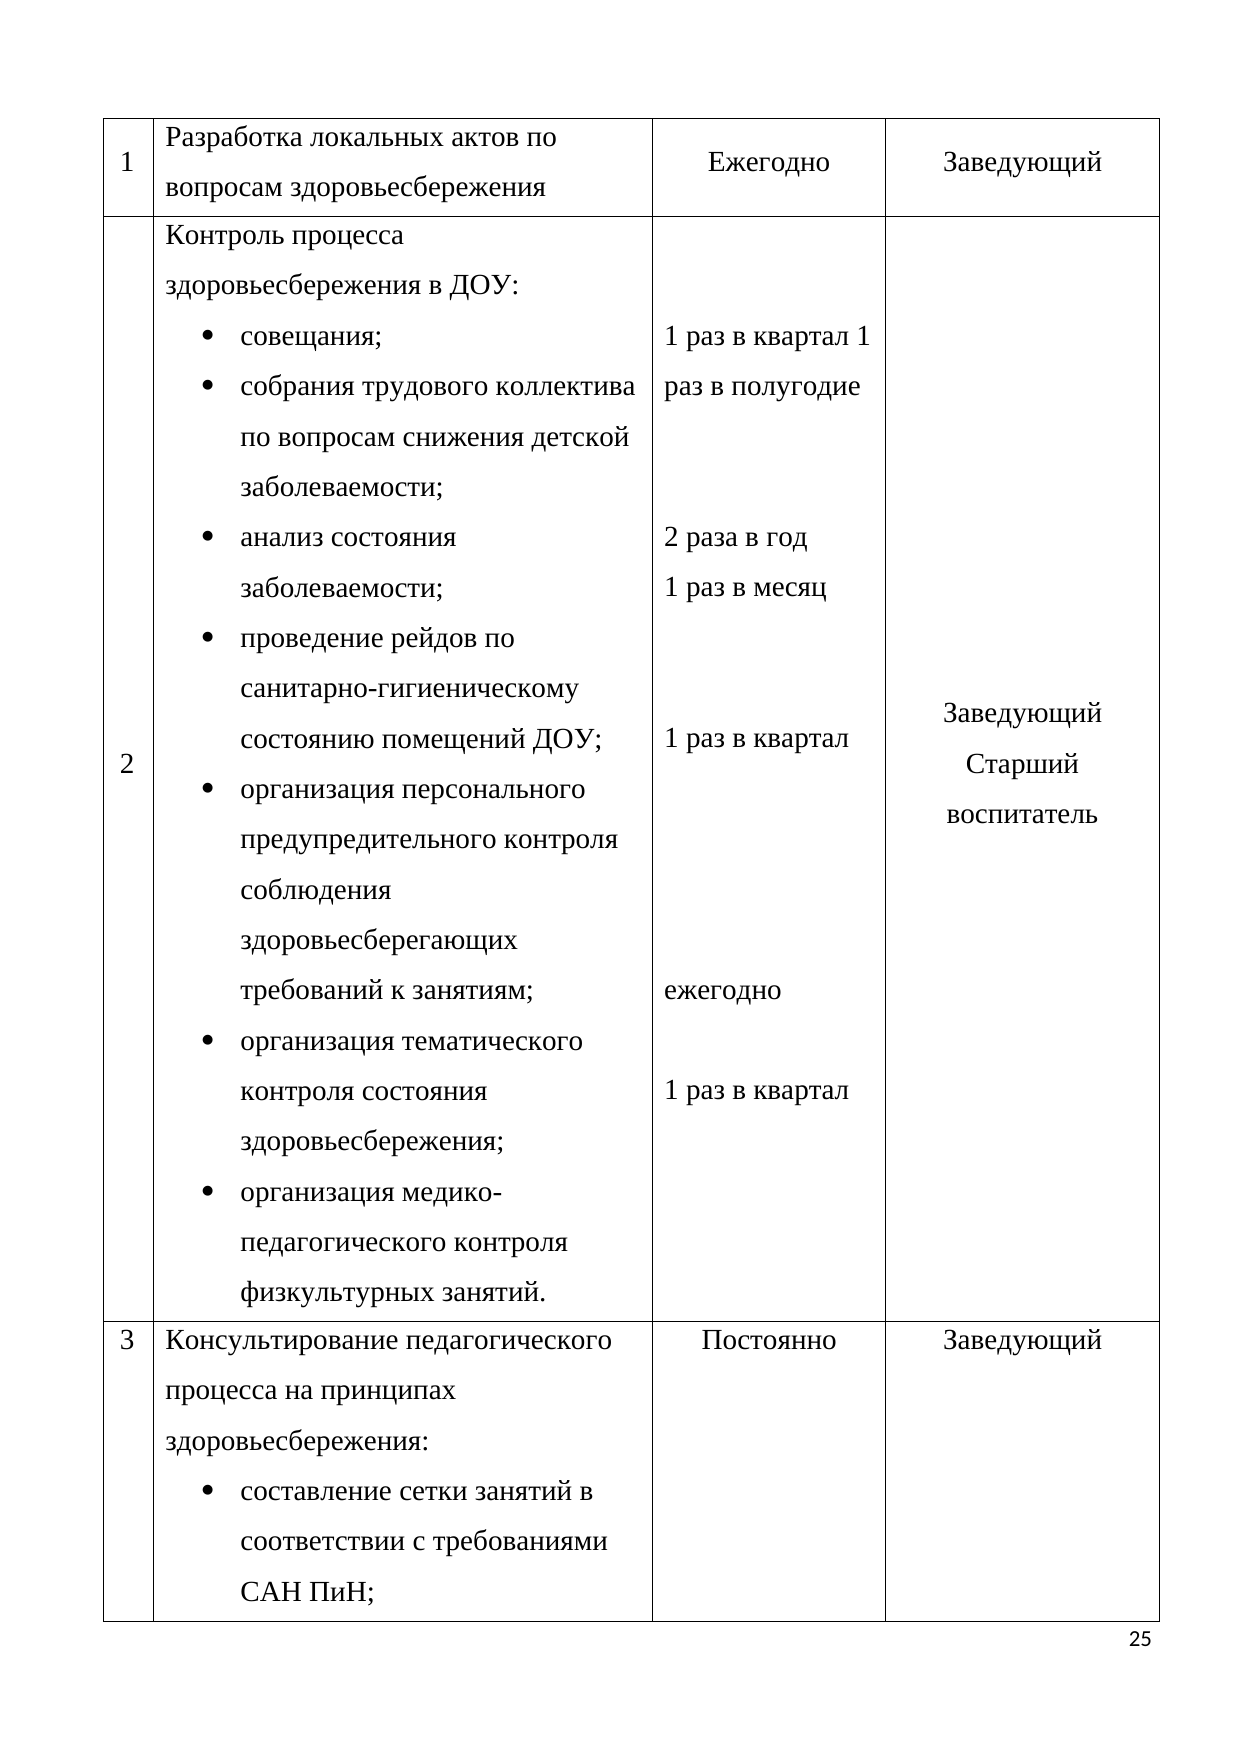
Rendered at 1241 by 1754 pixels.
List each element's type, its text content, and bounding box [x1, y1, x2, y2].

table_cell Постоянно [653, 1322, 885, 1621]
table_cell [154, 1322, 652, 1621]
table_cell 3 [104, 1322, 153, 1621]
table_cell Заведующий [886, 1322, 1159, 1621]
table_cell 2 [104, 217, 153, 1321]
table_cell Ежегодно [653, 119, 885, 216]
table_cell Разработка локальных актов по вопросам здоровьесбережения [154, 119, 652, 216]
table_cell 1 раз в квартал 1 раз в полугодие 2 раза в год 1 раз в месяц 1 раз в квартал ежегодно 1 раз в квартал [653, 217, 885, 1321]
table_cell Заведующий [886, 119, 1159, 216]
table_cell Заведующий Старший воспитатель [886, 217, 1159, 1321]
table_cell 1 [104, 119, 153, 216]
table_cell Контроль процесса здоровьесбережения в ДОУ: совещания; собрания трудового коллектива по вопросам снижения детской заболеваемости; анализ состояния заболеваемости; проведение рейдов по санитарно-гигиеническому состоянию помещений ДОУ; организация персонального предупредительного контроля соблюдения здоровьесберегающих требований к занятиям; организация тематического контроля состояния здоровьесбережения; организация медико-педагогического контроля физкультурных занятий. [154, 217, 652, 1321]
